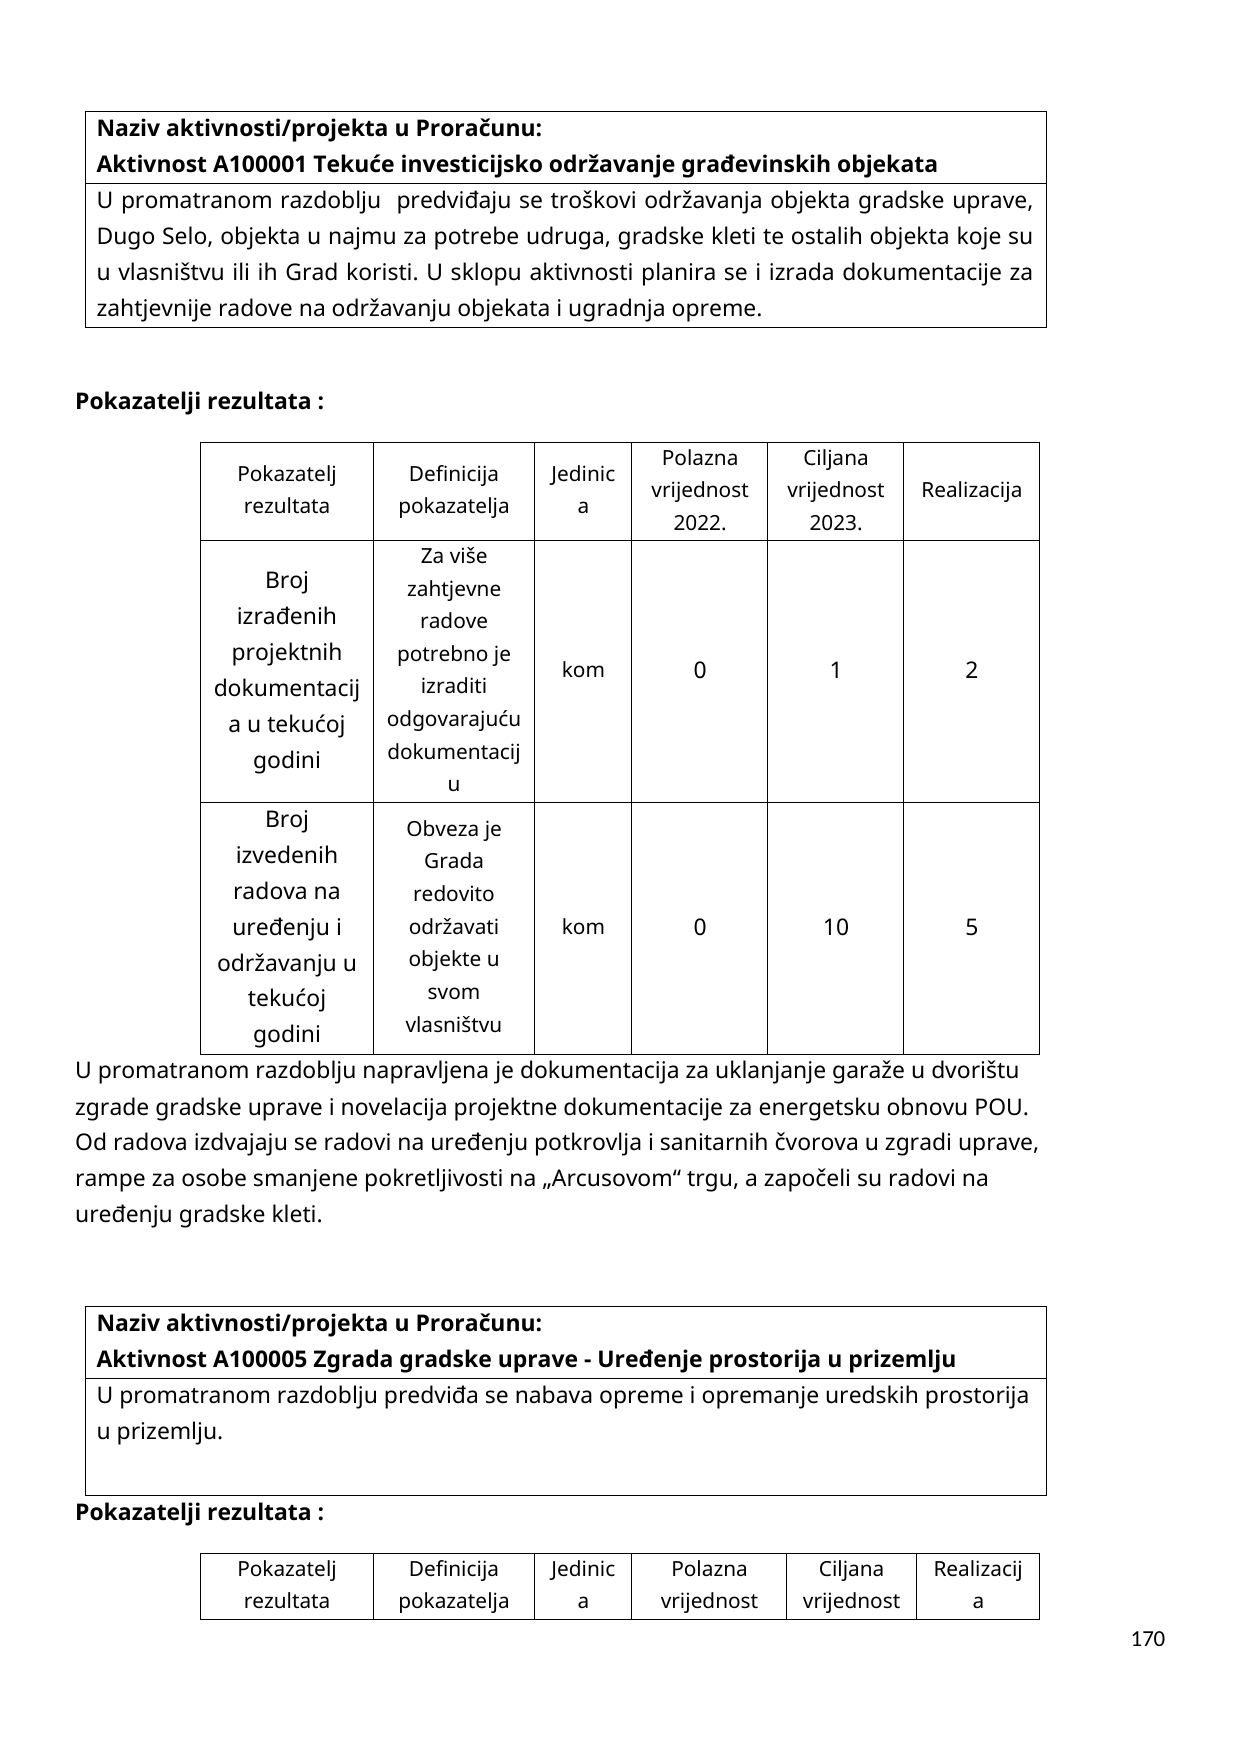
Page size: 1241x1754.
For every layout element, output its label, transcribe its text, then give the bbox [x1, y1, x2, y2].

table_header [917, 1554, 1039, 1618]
text U promatranom razdoblju napravljena je dokumentacija za uklanjanje garaže u dvorištu zgrade gradske uprave i novelacija projektne dokumentacije za energetsku obnovu POU. Od radova izdvajaju se radovi na uređenju potkrovlja i sanitarnih čvorova u zgradi uprave, rampe za osobe smanjene pokretljivosti na „Arcusovom“ trgu, a započeli su radovi na uređenju gradske kleti. [75, 1054, 1049, 1229]
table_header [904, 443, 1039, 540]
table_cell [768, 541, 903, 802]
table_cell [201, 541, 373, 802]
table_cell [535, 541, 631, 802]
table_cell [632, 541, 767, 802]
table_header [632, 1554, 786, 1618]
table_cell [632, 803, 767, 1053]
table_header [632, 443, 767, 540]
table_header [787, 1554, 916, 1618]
text Pokazatelji rezultata : [75, 385, 1165, 416]
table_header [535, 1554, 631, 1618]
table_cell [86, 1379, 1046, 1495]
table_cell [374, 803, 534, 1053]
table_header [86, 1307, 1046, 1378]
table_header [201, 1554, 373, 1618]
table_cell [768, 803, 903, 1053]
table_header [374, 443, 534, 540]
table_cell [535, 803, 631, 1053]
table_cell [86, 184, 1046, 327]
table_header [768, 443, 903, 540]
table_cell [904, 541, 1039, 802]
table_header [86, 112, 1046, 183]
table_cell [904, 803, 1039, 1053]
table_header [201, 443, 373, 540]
text Pokazatelji rezultata : [75, 1496, 1165, 1527]
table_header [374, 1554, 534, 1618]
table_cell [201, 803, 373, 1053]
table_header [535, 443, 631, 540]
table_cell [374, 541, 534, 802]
